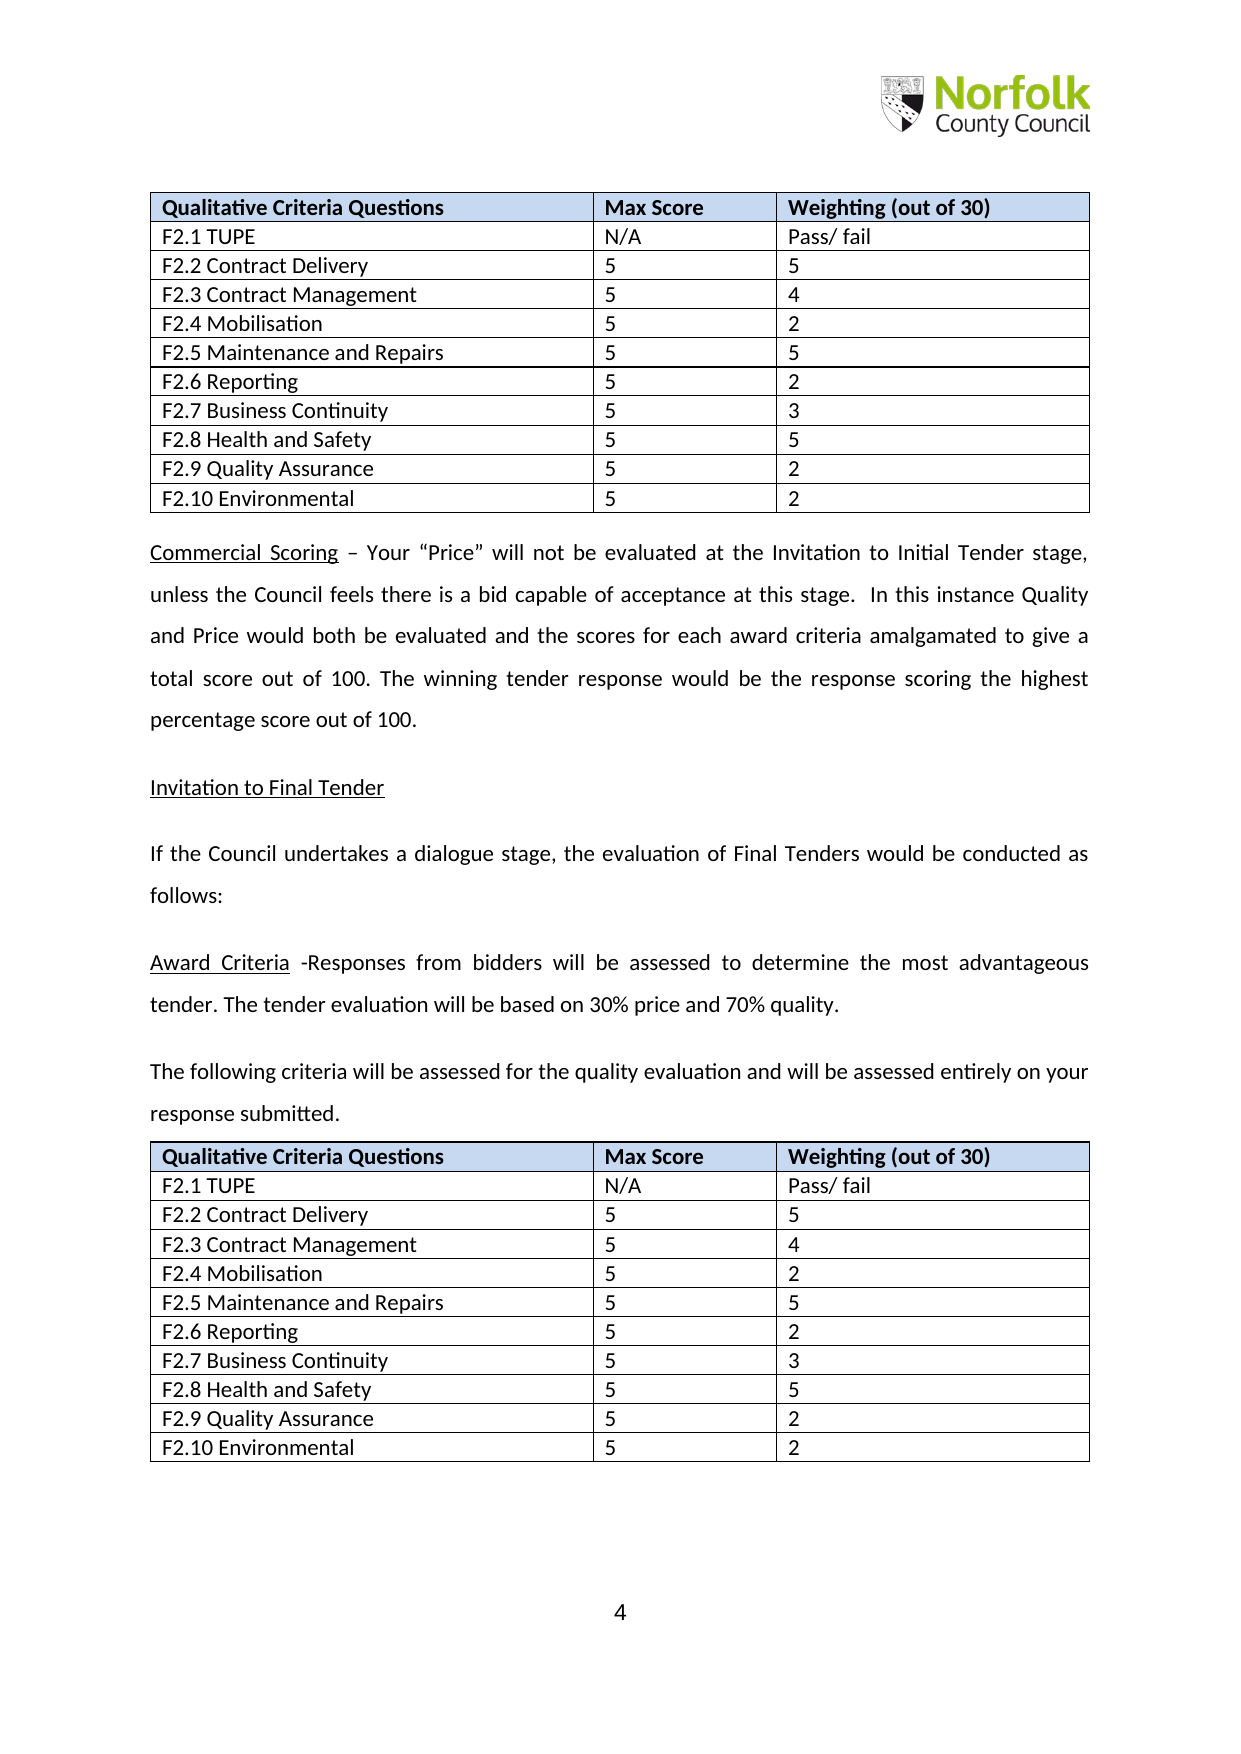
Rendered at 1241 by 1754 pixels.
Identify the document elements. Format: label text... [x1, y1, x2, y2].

table_cell 5 [777, 1288, 1089, 1316]
table_cell 5 [594, 1375, 776, 1403]
table_cell F2.9 Quality Assurance [151, 1404, 593, 1432]
table_cell F2.9 Quality Assurance [151, 455, 593, 483]
table_header Qualitative Criteria Questions [151, 193, 593, 221]
table_cell 5 [777, 426, 1089, 453]
table_cell 2 [777, 1259, 1089, 1287]
table_cell 2 [777, 1317, 1089, 1345]
table_cell 5 [594, 368, 776, 395]
table_cell F2.6 Reporting [151, 1317, 593, 1345]
table_cell F2.4 Mobilisation [151, 1259, 593, 1287]
text The following criteria will be assessed for the quality evaluation and will be assessed entirely on your response submitted. [150, 1057, 1090, 1127]
table_cell F2.4 Mobilisation [151, 309, 593, 337]
table_cell F2.5 Maintenance and Repairs [151, 338, 593, 366]
table_cell 5 [594, 1317, 776, 1345]
text Commercial Scoring – Your “Price” will not be evaluated at the Invitation to Initial Tender stage, unless the Council feels there is a bid capable of acceptance at this stage. In this instance Quality and Price would both be evaluated and the scores for each award criteria amalgamated to give a total score out of 100. The winning tender response would be the response scoring the highest percentage score out of 100. [150, 538, 1090, 734]
table_cell 5 [594, 455, 776, 483]
table_cell F2.8 Health and Safety [151, 426, 593, 453]
table_cell 5 [594, 1259, 776, 1287]
table_cell 5 [594, 484, 776, 512]
table_cell F2.1 TUPE [151, 1172, 593, 1199]
table_cell 5 [777, 1375, 1089, 1403]
table_cell 2 [777, 484, 1089, 512]
table_cell 5 [594, 1346, 776, 1374]
table_cell F2.10 Environmental [151, 1433, 593, 1461]
table_cell 3 [777, 1346, 1089, 1374]
table_cell Pass/ fail [777, 222, 1089, 250]
table_header Max Score [594, 193, 776, 221]
table_cell 5 [594, 309, 776, 337]
table_cell 5 [594, 251, 776, 279]
table_cell 2 [777, 368, 1089, 395]
table_cell 4 [777, 1230, 1089, 1258]
table_cell 5 [594, 1230, 776, 1258]
table_cell F2.5 Maintenance and Repairs [151, 1288, 593, 1316]
table_cell 2 [777, 1404, 1089, 1432]
table_header Qualitative Criteria Questions [151, 1143, 593, 1171]
table_cell 5 [594, 1288, 776, 1316]
table_cell 4 [777, 280, 1089, 308]
text Invitation to Final Tender [150, 773, 1090, 801]
table_cell 2 [777, 309, 1089, 337]
table_cell 5 [594, 426, 776, 453]
table_cell F2.1 TUPE [151, 222, 593, 250]
table_cell 5 [777, 338, 1089, 366]
table_header Max Score [594, 1143, 776, 1171]
table_header Weighting (out of 30) [777, 1143, 1089, 1171]
table_cell 5 [594, 1404, 776, 1432]
table_cell 5 [594, 1433, 776, 1461]
table_cell 5 [594, 1201, 776, 1229]
table_cell F2.7 Business Continuity [151, 396, 593, 424]
text Award Criteria -Responses from bidders will be assessed to determine the most advantageous tender. The tender evaluation will be based on 30% price and 70% quality. [150, 948, 1090, 1018]
table_cell 5 [777, 1201, 1089, 1229]
table_cell 2 [777, 1433, 1089, 1461]
table_cell F2.7 Business Continuity [151, 1346, 593, 1374]
table_cell F2.6 Reporting [151, 368, 593, 395]
table_cell 5 [594, 338, 776, 366]
table_cell F2.8 Health and Safety [151, 1375, 593, 1403]
picture [881, 75, 1091, 137]
table_cell N/A [594, 1172, 776, 1199]
text If the Council undertakes a dialogue stage, the evaluation of Final Tenders would be conducted as follows: [150, 839, 1090, 909]
table_cell 2 [777, 455, 1089, 483]
table_cell F2.3 Contract Management [151, 280, 593, 308]
table_cell 5 [594, 280, 776, 308]
table_cell F2.3 Contract Management [151, 1230, 593, 1258]
table_header Weighting (out of 30) [777, 193, 1089, 221]
table_cell Pass/ fail [777, 1172, 1089, 1199]
table_cell F2.10 Environmental [151, 484, 593, 512]
table_cell F2.2 Contract Delivery [151, 251, 593, 279]
table_cell 5 [777, 251, 1089, 279]
table_cell N/A [594, 222, 776, 250]
table_cell 3 [777, 396, 1089, 424]
table_cell F2.2 Contract Delivery [151, 1201, 593, 1229]
table_cell 5 [594, 396, 776, 424]
